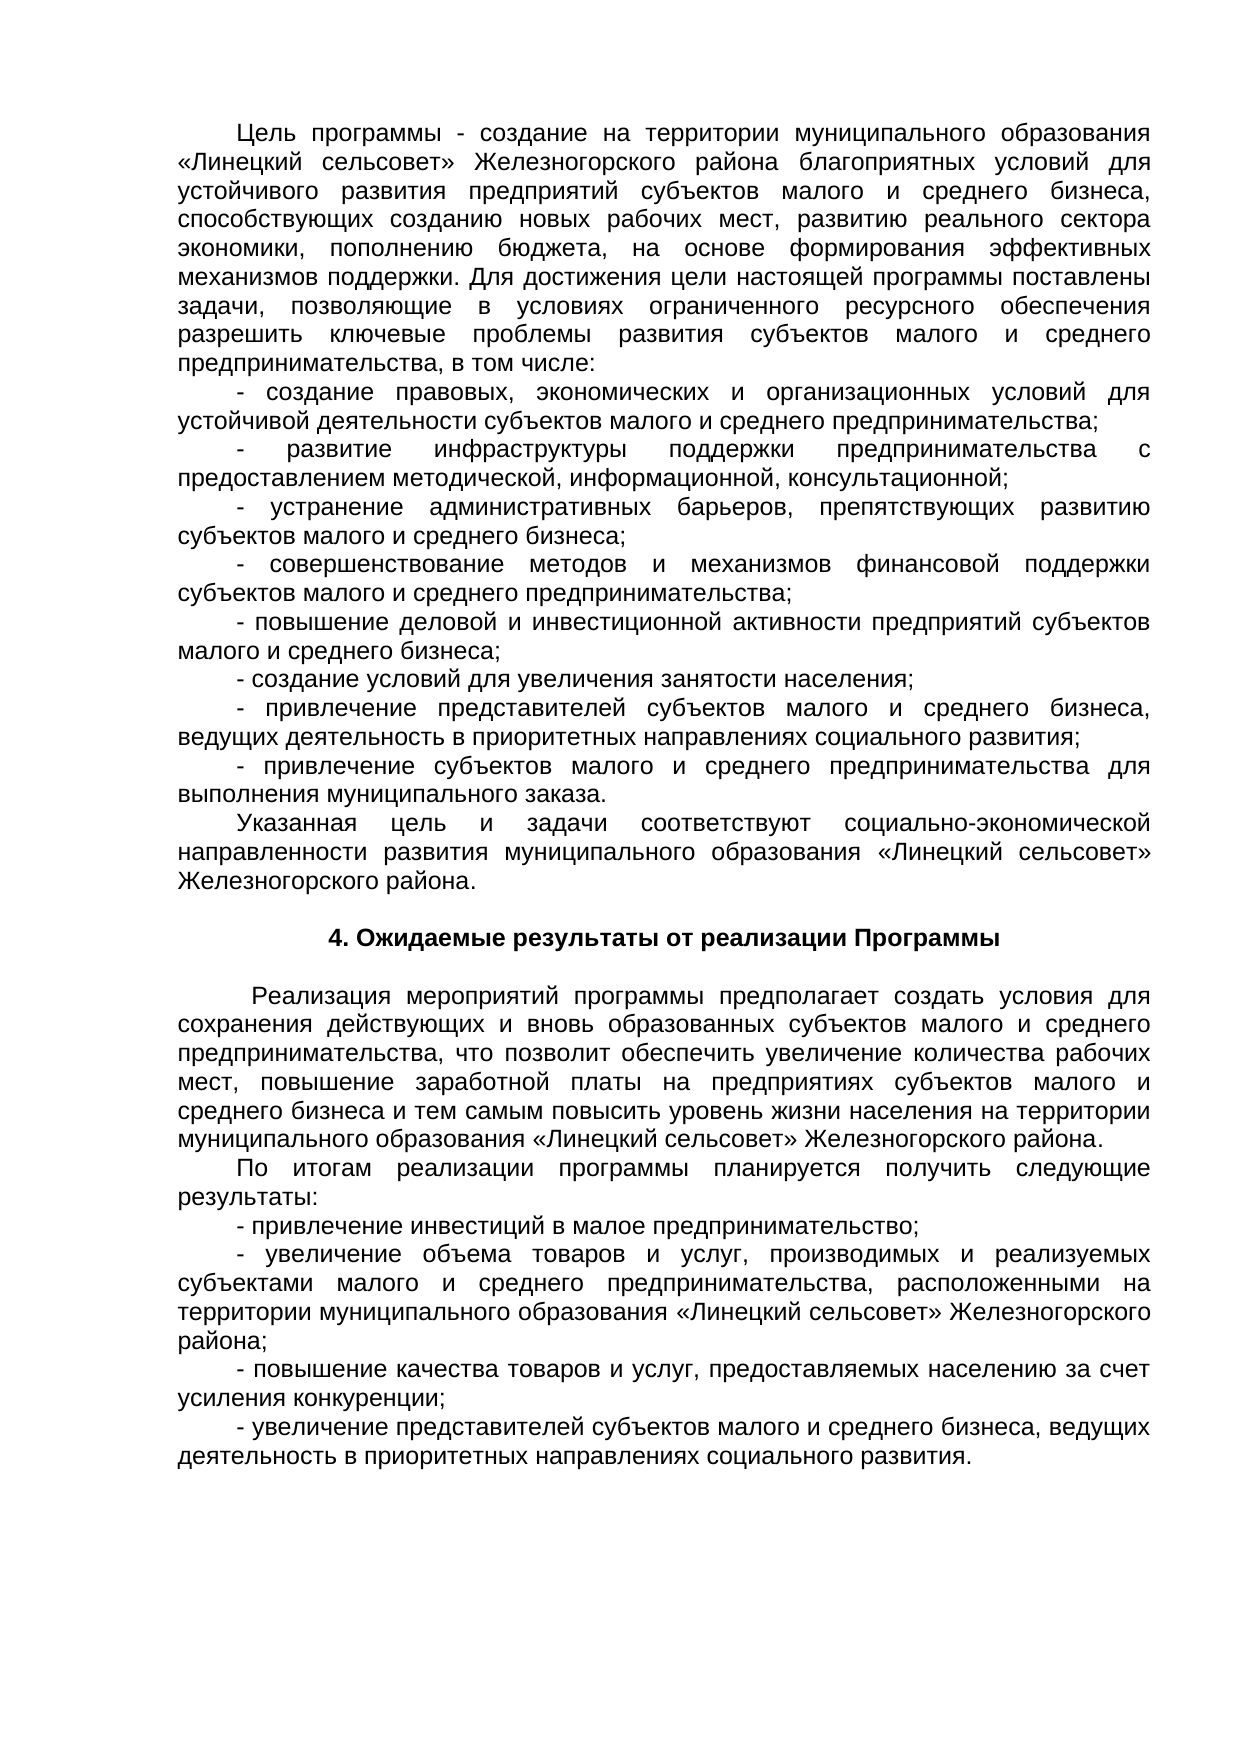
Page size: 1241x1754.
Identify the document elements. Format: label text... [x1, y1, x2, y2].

text - совершенствование методов и механизмов финансовой поддержки субъектов малого и среднего предпринимательства; [177, 549, 1152, 607]
text - повышение деловой и инвестиционной активности предприятий субъектов малого и среднего бизнеса; [177, 607, 1152, 664]
text - устранение административных барьеров, препятствующих развитию субъектов малого и среднего бизнеса; [177, 492, 1152, 549]
text Реализация мероприятий программы предполагает создать условия для сохранения действующих и вновь образованных субъектов малого и среднего предпринимательства, что позволит обеспечить увеличение количества рабочих мест, повышение заработной платы на предприятиях субъектов малого и среднего бизнеса и тем самым повысить уровень жизни населения на территории муниципального образования «Линецкий сельсовет» Железногорского района. [177, 981, 1152, 1153]
text - развитие инфраструктуры поддержки предпринимательства с предоставлением методической, информационной, консультационной; [177, 434, 1152, 492]
text Указанная цель и задачи соответствуют социально-экономической направленности развития муниципального образования «Линецкий сельсовет» Железногорского района. [177, 808, 1152, 894]
text По итогам реализации программы планируется получить следующие результаты: [177, 1153, 1152, 1211]
text Цель программы - создание на территории муниципального образования «Линецкий сельсовет» Железногорского района благоприятных условий для устойчивого развития предприятий субъектов малого и среднего бизнеса, способствующих созданию новых рабочих мест, развитию реального сектора экономики, пополнению бюджета, на основе формирования эффективных механизмов поддержки. Для достижения цели настоящей программы поставлены задачи, позволяющие в условиях ограниченного ресурсного обеспечения разрешить ключевые проблемы развития субъектов малого и среднего предпринимательства, в том числе: [177, 118, 1152, 377]
text - привлечение представителей субъектов малого и среднего бизнеса, ведущих деятельность в приоритетных направлениях социального развития; [177, 693, 1152, 751]
text - создание условий для увеличения занятости населения; [177, 664, 1152, 693]
text - привлечение инвестиций в малое предпринимательство; [177, 1211, 1152, 1239]
text - повышение качества товаров и услуг, предоставляемых населению за счет усиления конкуренции; [177, 1354, 1152, 1412]
text - увеличение представителей субъектов малого и среднего бизнеса, ведущих деятельность в приоритетных направлениях социального развития. [177, 1412, 1152, 1469]
text 4. Ожидаемые результаты от реализации Программы [177, 923, 1152, 952]
text - создание правовых, экономических и организационных условий для устойчивой деятельности субъектов малого и среднего предпринимательства; [177, 377, 1152, 434]
text - привлечение субъектов малого и среднего предпринимательства для выполнения муниципального заказа. [177, 751, 1152, 808]
text - увеличение объема товаров и услуг, производимых и реализуемых субъектами малого и среднего предпринимательства, расположенными на территории муниципального образования «Линецкий сельсовет» Железногорского района; [177, 1239, 1152, 1354]
